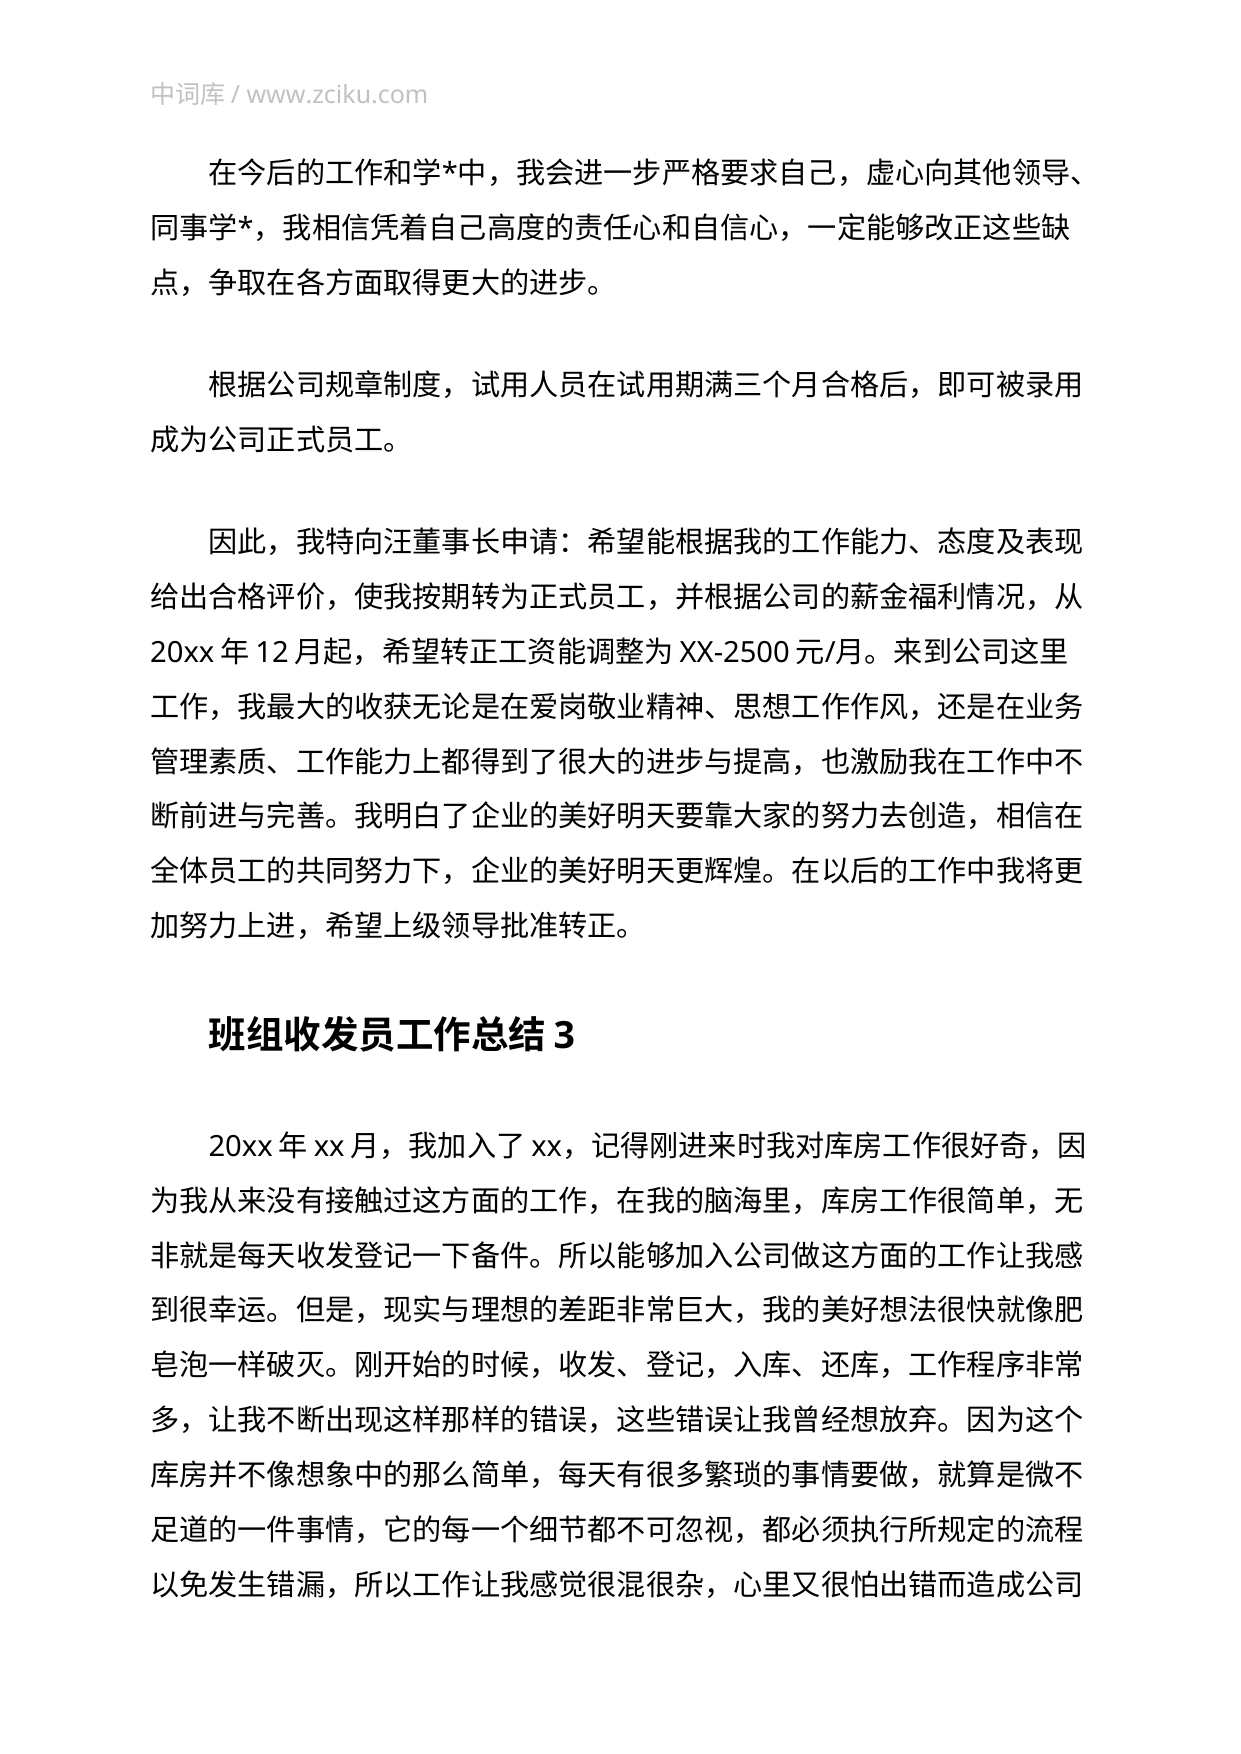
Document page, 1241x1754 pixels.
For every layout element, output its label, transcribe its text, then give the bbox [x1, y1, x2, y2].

text 班组收发员工作总结3 [150, 1004, 1090, 1059]
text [150, 1122, 1090, 1604]
text 根据公司规章制度，试用人员在试用期满三个月合格后，即可被录用成为公司正式员工。 [150, 362, 1090, 459]
text 因此，我特向汪董事长申请：希望能根据我的工作能力、态度及表现给出合格评价，使我按期转为正式员工，并根据公司的薪金福利情况，从20xx年12月起，希望转正工资能调整为XX-2500元/月。来到公司这里工作，我最大的收获无论是在爱岗敬业精神、思想工作作风，还是在业务管理素质、工作能力上都得到了很大的进步与提高，也激励我在工作中不断前进与完善。我明白了企业的美好明天要靠大家的努力去创造，相信在全体员工的共同努力下，企业的美好明天更辉煌。在以后的工作中我将更加努力上进，希望上级领导批准转正。 [150, 518, 1090, 945]
text 在今后的工作和学*中，我会进一步严格要求自己，虚心向其他领导、同事学*，我相信凭着自己高度的责任心和自信心，一定能够改正这些缺点，争取在各方面取得更大的进步。 [150, 150, 1090, 302]
